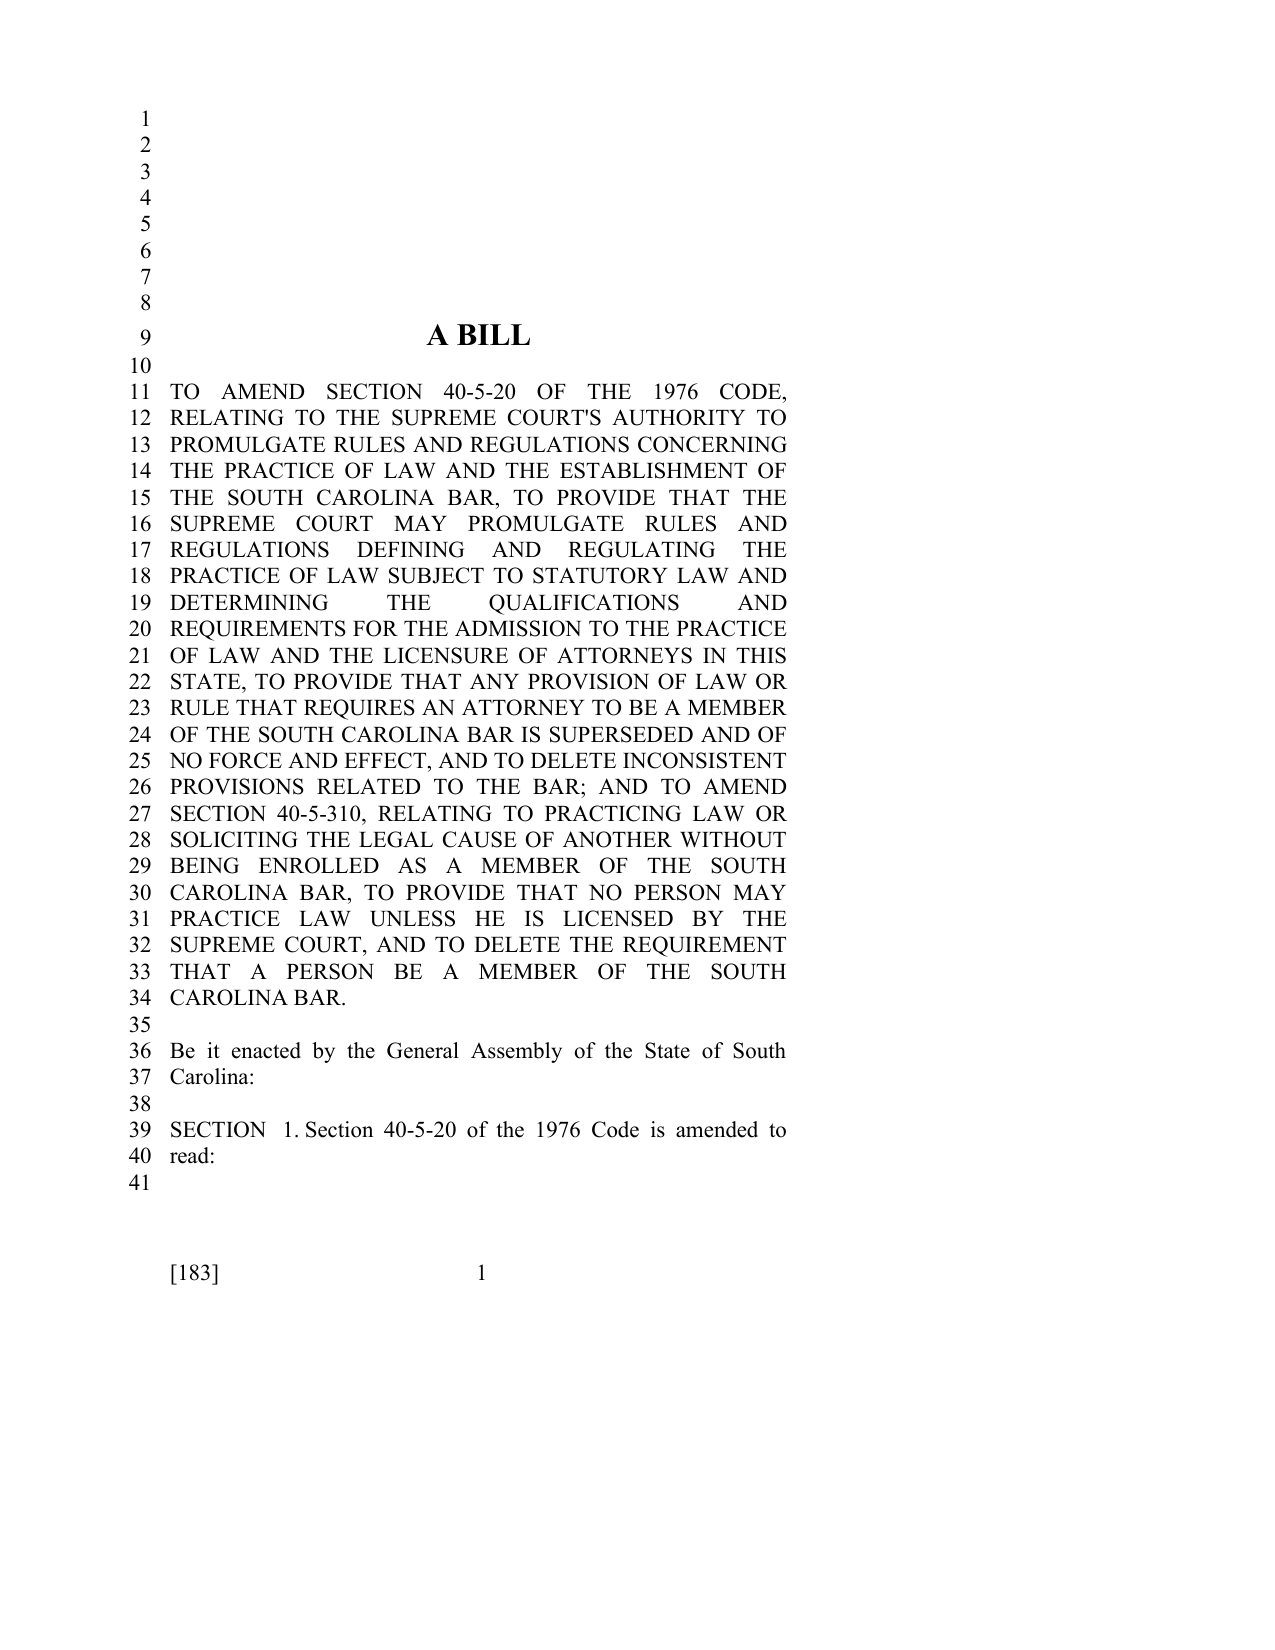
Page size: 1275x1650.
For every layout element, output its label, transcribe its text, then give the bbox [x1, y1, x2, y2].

text Be it enacted by the General Assembly of the State of South Carolina: [169, 1037, 787, 1090]
text SECTION 1. Section 40-5-20 of the 1976 Code is amended to read: [169, 1116, 787, 1169]
text TO AMEND SECTION 40-5-20 OF THE 1976 CODE, RELATING TO THE SUPREME COURT'S AUTHORITY TO PROMULGATE RULES AND REGULATIONS CONCERNING THE PRACTICE OF LAW AND THE ESTABLISHMENT OF THE SOUTH CAROLINA BAR, TO PROVIDE THAT THE SUPREME COURT MAY PROMULGATE RULES AND REGULATIONS DEFINING AND REGULATING THE PRACTICE OF LAW SUBJECT TO STATUTORY LAW AND DETERMINING THE QUALIFICATIONS AND REQUIREMENTS FOR THE ADMISSION TO THE PRACTICE OF LAW AND THE LICENSURE OF ATTORNEYS IN THIS STATE, TO PROVIDE THAT ANY PROVISION OF LAW OR RULE THAT REQUIRES AN ATTORNEY TO BE A MEMBER OF THE SOUTH CAROLINA BAR IS SUPERSEDED AND OF NO FORCE AND EFFECT, AND TO DELETE INCONSISTENT PROVISIONS RELATED TO THE BAR; AND TO AMEND SECTION 40-5-310, RELATING TO PRACTICING LAW OR SOLICITING THE LEGAL CAUSE OF ANOTHER WITHOUT BEING ENROLLED AS A MEMBER OF THE SOUTH CAROLINA BAR, TO PROVIDE THAT NO PERSON MAY PRACTICE LAW UNLESS HE IS LICENSED BY THE SUPREME COURT, AND TO DELETE THE REQUIREMENT THAT A PERSON BE A MEMBER OF THE SOUTH CAROLINA BAR. [169, 378, 787, 1011]
text A BILL [169, 316, 787, 352]
